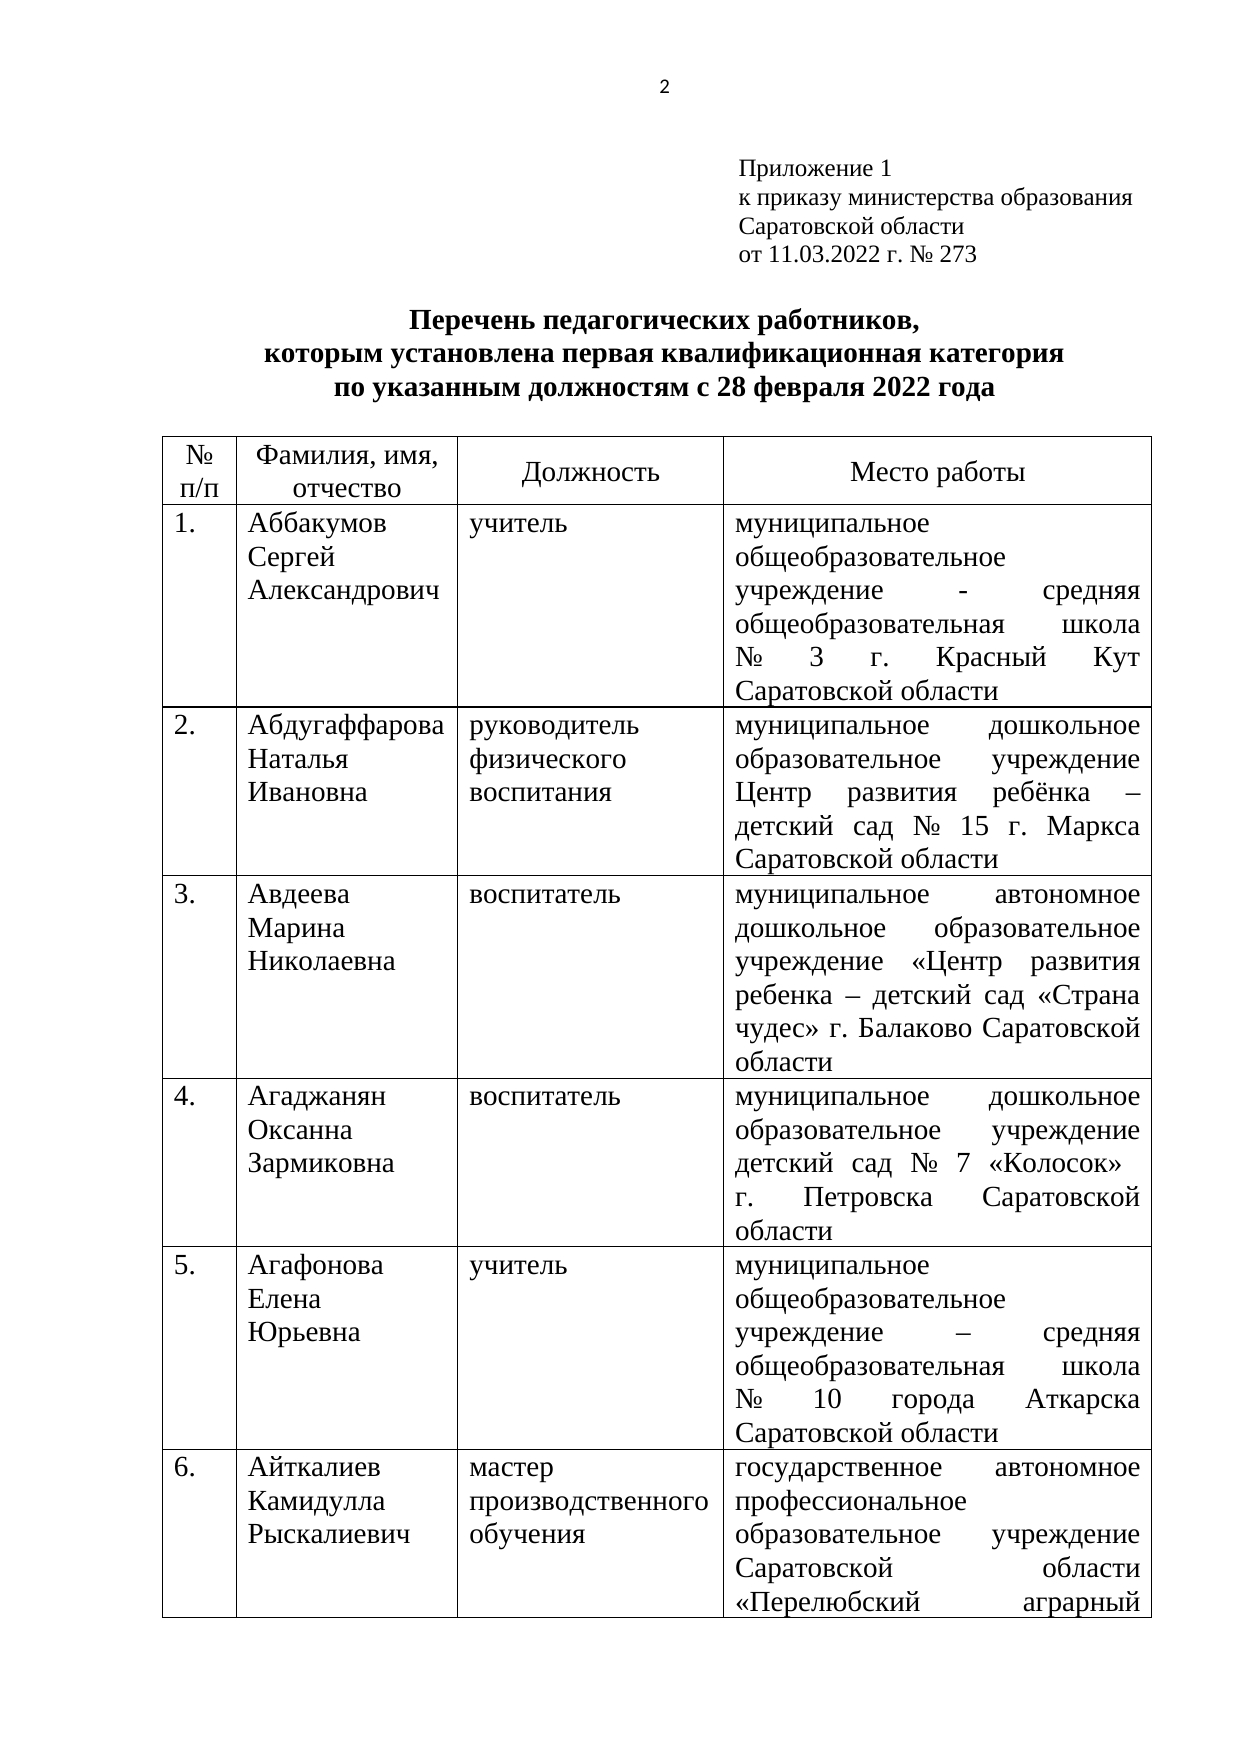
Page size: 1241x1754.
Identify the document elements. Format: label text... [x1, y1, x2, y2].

table_cell учитель [458, 505, 723, 706]
table_cell [163, 1079, 236, 1246]
table_cell [163, 505, 236, 706]
table_header Должность [458, 437, 723, 504]
table_cell Абдугаффарова Наталья Ивановна [237, 708, 457, 875]
table_cell [163, 1247, 236, 1448]
table_cell муниципальное общеобразовательное учреждение – средняя общеобразовательная школа № 10 города Аткарска Саратовской области [724, 1247, 1151, 1448]
text Перечень педагогических работников, [177, 302, 1152, 335]
table_header Фамилия, имя, отчество [237, 437, 457, 504]
table_cell руководитель физического воспитания [458, 708, 723, 875]
table_cell Агафонова Елена Юрьевна [237, 1247, 457, 1448]
table_cell Агаджанян Оксанна Зармиковна [237, 1079, 457, 1246]
text от 11.03.2022 г. № 273 [177, 239, 1152, 268]
table_cell муниципальное дошкольное образовательное учреждение Центр развития ребёнка – детский сад № 15 г. Маркса Саратовской области [724, 708, 1151, 875]
table_cell воспитатель [458, 1079, 723, 1246]
table_header Место работы [724, 437, 1151, 504]
table_cell муниципальное дошкольное образовательное учреждение детский сад № 7 «Колосок» г. Петровска Саратовской области [724, 1079, 1151, 1246]
table_cell [163, 708, 236, 875]
text Саратовской области [177, 211, 1152, 239]
text к приказу министерства образования [177, 182, 1152, 211]
text по указанным должностям с 28 февраля 2022 года [177, 369, 1152, 402]
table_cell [458, 1450, 723, 1617]
table_cell муниципальное автономное дошкольное образовательное учреждение «Центр развития ребенка – детский сад «Страна чудес» г. Балаково Саратовской области [724, 876, 1151, 1077]
table_header № п/п [163, 437, 236, 504]
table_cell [724, 1450, 1151, 1617]
text Приложение 1 [177, 153, 1152, 182]
table_cell муниципальное общеобразовательное учреждение - средняя общеобразовательная школа № 3 г. Красный Кут Саратовской области [724, 505, 1151, 706]
table_cell [163, 1450, 236, 1617]
table_cell Авдеева Марина Николаевна [237, 876, 457, 1077]
text которым установлена первая квалификационная категория [177, 335, 1152, 369]
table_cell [237, 1450, 457, 1617]
table_cell учитель [458, 1247, 723, 1448]
table_cell [163, 876, 236, 1077]
table_cell Аббакумов Сергей Александрович [237, 505, 457, 706]
table_cell воспитатель [458, 876, 723, 1077]
